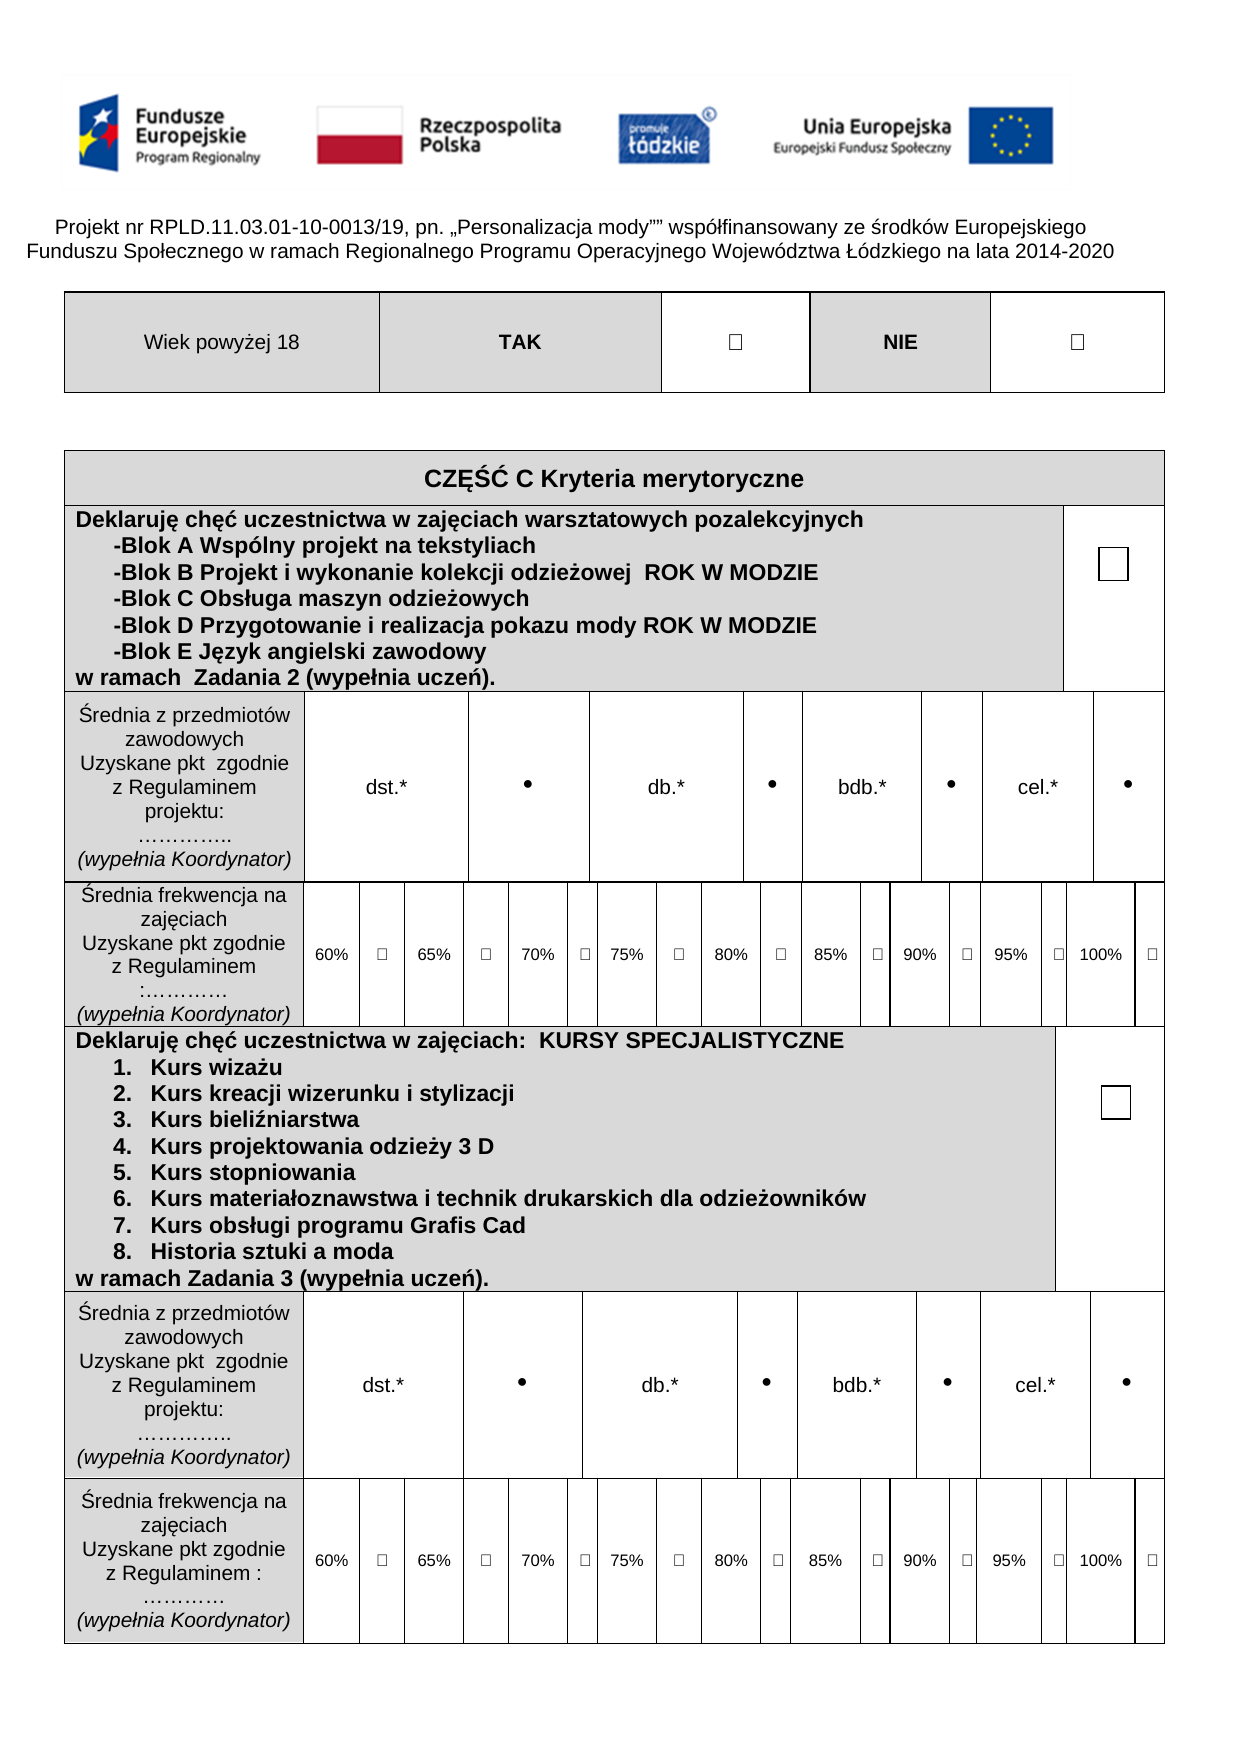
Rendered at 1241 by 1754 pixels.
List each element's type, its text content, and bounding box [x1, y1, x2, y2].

table_cell 85% [802, 883, 860, 1026]
table_cell [360, 883, 404, 1026]
table_cell 65% [405, 1479, 463, 1642]
table_cell Deklaruję chęć uczestnictwa w zajęciach warsztatowych pozalekcyjnych -Blok A Wspólny projekt na tekstyliach -Blok B Projekt i wykonanie kolekcji odzieżowej ROK W MODZIE -Blok C Obsługa maszyn odzieżowych -Blok D Przygotowanie i realizacja pokazu mody ROK W MODZIE -Blok E Język angielski zawodowy w ramach Zadania 2 (wypełnia uczeń). [65, 506, 1063, 691]
table_cell [1056, 1027, 1164, 1291]
table_cell 90% [891, 883, 949, 1026]
table_cell Deklaruję chęć uczestnictwa w zajęciach: KURSY SPECJALISTYCZNE Kurs wizażu Kurs kreacji wizerunku i stylizacji Kurs bieliźniarstwa Kurs projektowania odzieży 3 D Kurs stopniowania Kurs materiałoznawstwa i technik drukarskich dla odzieżowników Kurs obsługi programu Grafis Cad Historia sztuki a moda w ramach Zadania 3 (wypełnia uczeń). [65, 1027, 1055, 1291]
table_cell 85% [791, 1479, 860, 1642]
table_cell [1136, 1479, 1164, 1642]
table_cell [1042, 883, 1066, 1026]
table_cell TAK [380, 293, 661, 392]
table_cell NIE [811, 293, 990, 392]
table_cell [464, 1479, 508, 1642]
table_cell 60% [304, 883, 359, 1026]
table_cell bdb.* [803, 692, 921, 881]
table_cell bdb.* [798, 1292, 916, 1477]
table_cell Średnia frekwencja na zajęciach Uzyskane pkt zgodnie z Regulaminem :………… (wypełnia Koordynator) [65, 883, 303, 1026]
table_cell [464, 883, 508, 1026]
table_cell [922, 692, 982, 881]
table_cell [1064, 506, 1164, 691]
table_cell 80% [702, 1479, 760, 1642]
table_cell [917, 1292, 980, 1477]
table_cell [568, 883, 597, 1026]
table_cell db.* [590, 692, 743, 881]
table_cell [950, 1479, 976, 1642]
table_cell 70% [509, 883, 567, 1026]
table_cell 60% [304, 1479, 359, 1642]
picture [60, 73, 1072, 191]
table_cell [469, 692, 589, 881]
table_cell 70% [509, 1479, 567, 1642]
table_cell 75% [598, 883, 656, 1026]
table_cell 100% [1067, 1479, 1134, 1642]
table_cell 95% [981, 883, 1041, 1026]
table_cell [738, 1292, 797, 1477]
table_cell [861, 883, 889, 1026]
table_cell [657, 883, 701, 1026]
table_cell [861, 1479, 889, 1642]
table_cell dst.* [304, 1292, 463, 1477]
table_cell [464, 1292, 582, 1477]
table_cell [1094, 692, 1164, 881]
table_cell cel.* [981, 1292, 1090, 1477]
table_cell 75% [598, 1479, 656, 1642]
table_cell [761, 883, 801, 1026]
table_cell [761, 1479, 790, 1642]
table_cell 90% [891, 1479, 949, 1642]
table_cell 95% [977, 1479, 1041, 1642]
table_cell Średnia frekwencja na zajęciach Uzyskane pkt zgodnie z Regulaminem :………… (wypełnia Koordynator) [65, 1479, 303, 1642]
table_cell [1136, 883, 1164, 1026]
table_cell 65% [405, 883, 463, 1026]
table_cell Średnia z przedmiotów zawodowych Uzyskane pkt zgodnie z Regulaminem projektu: ………….. (wypełnia Koordynator) [65, 1292, 303, 1477]
table_cell [991, 293, 1164, 392]
table_cell [657, 1479, 701, 1642]
table_cell [1042, 1479, 1066, 1642]
table_cell db.* [583, 1292, 737, 1477]
table_cell Średnia z przedmiotów zawodowych Uzyskane pkt zgodnie z Regulaminem projektu: ………….. (wypełnia Koordynator) [65, 692, 304, 881]
table_cell 100% [1067, 883, 1134, 1026]
table_cell [662, 293, 809, 392]
table_cell cel.* [983, 692, 1093, 881]
table_cell [1091, 1292, 1164, 1477]
table_cell [568, 1479, 597, 1642]
table_cell [950, 883, 980, 1026]
table_cell Wiek powyżej 18 [65, 293, 379, 392]
table_header CZĘŚĆ C Kryteria merytoryczne [65, 451, 1164, 505]
table_cell dst.* [305, 692, 468, 881]
table_cell 80% [702, 883, 760, 1026]
table_cell [360, 1479, 404, 1642]
table_cell [744, 692, 802, 881]
